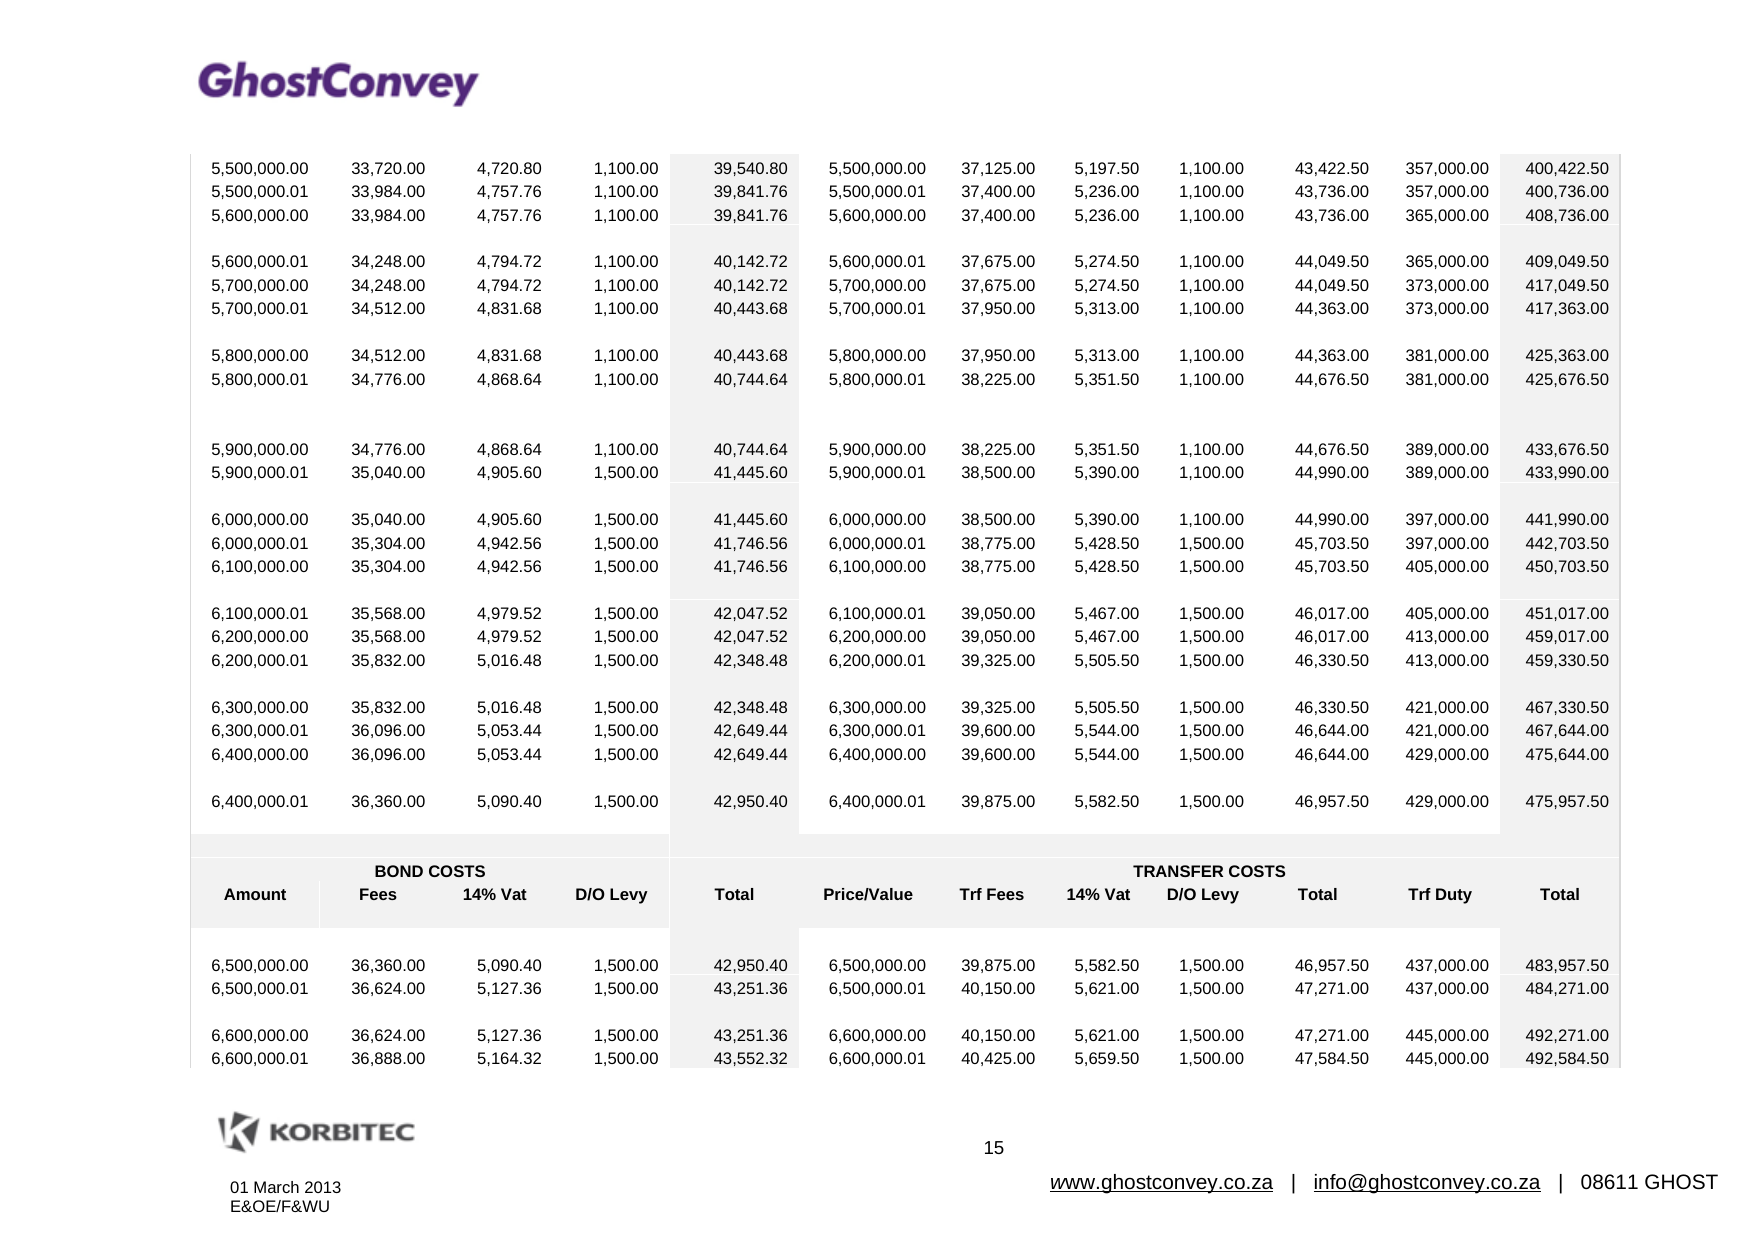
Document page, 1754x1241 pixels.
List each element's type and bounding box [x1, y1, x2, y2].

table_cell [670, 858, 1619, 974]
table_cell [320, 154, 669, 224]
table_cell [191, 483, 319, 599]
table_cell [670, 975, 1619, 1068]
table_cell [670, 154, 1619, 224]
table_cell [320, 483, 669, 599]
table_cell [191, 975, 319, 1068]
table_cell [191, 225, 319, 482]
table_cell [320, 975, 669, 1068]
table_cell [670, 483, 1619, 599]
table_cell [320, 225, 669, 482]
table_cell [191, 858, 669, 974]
picture [192, 28, 494, 126]
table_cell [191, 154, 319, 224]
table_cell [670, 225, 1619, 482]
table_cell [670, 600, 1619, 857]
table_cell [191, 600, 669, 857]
picture [206, 1104, 426, 1155]
